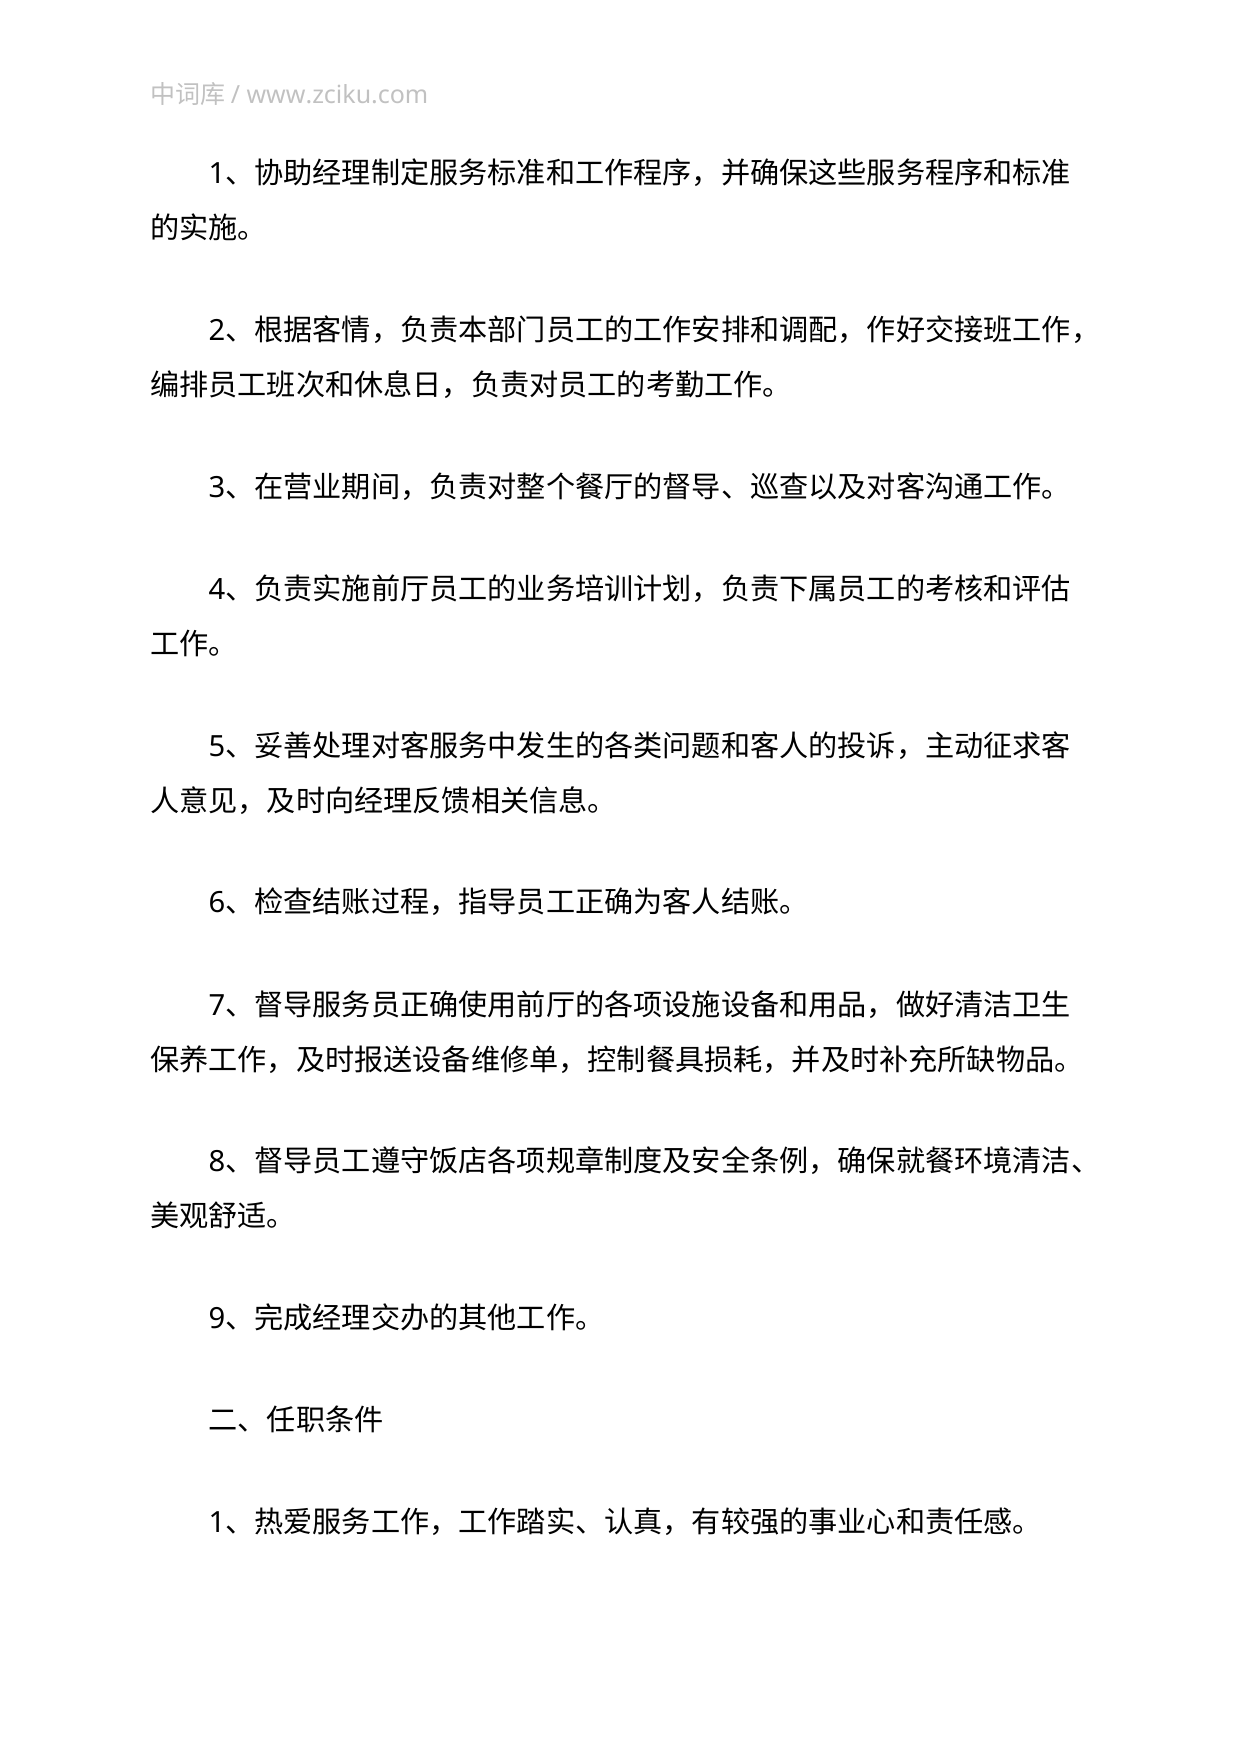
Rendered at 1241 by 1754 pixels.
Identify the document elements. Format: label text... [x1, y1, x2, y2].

text 8、督导员工遵守饭店各项规章制度及安全条例，确保就餐环境清洁、美观舒适。 [150, 1138, 1090, 1235]
text 7、督导服务员正确使用前厅的各项设施设备和用品，做好清洁卫生保养工作，及时报送设备维修单，控制餐具损耗，并及时补充所缺物品。 [150, 981, 1090, 1078]
text 1、协助经理制定服务标准和工作程序，并确保这些服务程序和标准的实施。 [150, 150, 1090, 247]
text 二、任职条件 [150, 1397, 1090, 1439]
text 3、在营业期间，负责对整个餐厅的督导、巡查以及对客沟通工作。 [150, 463, 1090, 506]
text 9、完成经理交办的其他工作。 [150, 1294, 1090, 1337]
text 6、检查结账过程，指导员工正确为客人结账。 [150, 879, 1090, 921]
text 2、根据客情，负责本部门员工的工作安排和调配，作好交接班工作，编排员工班次和休息日，负责对员工的考勤工作。 [150, 307, 1090, 404]
text 5、妥善处理对客服务中发生的各类问题和客人的投诉，主动征求客人意见，及时向经理反馈相关信息。 [150, 722, 1090, 819]
text 4、负责实施前厅员工的业务培训计划，负责下属员工的考核和评估工作。 [150, 566, 1090, 663]
text 1、热爱服务工作，工作踏实、认真，有较强的事业心和责任感。 [150, 1498, 1090, 1541]
